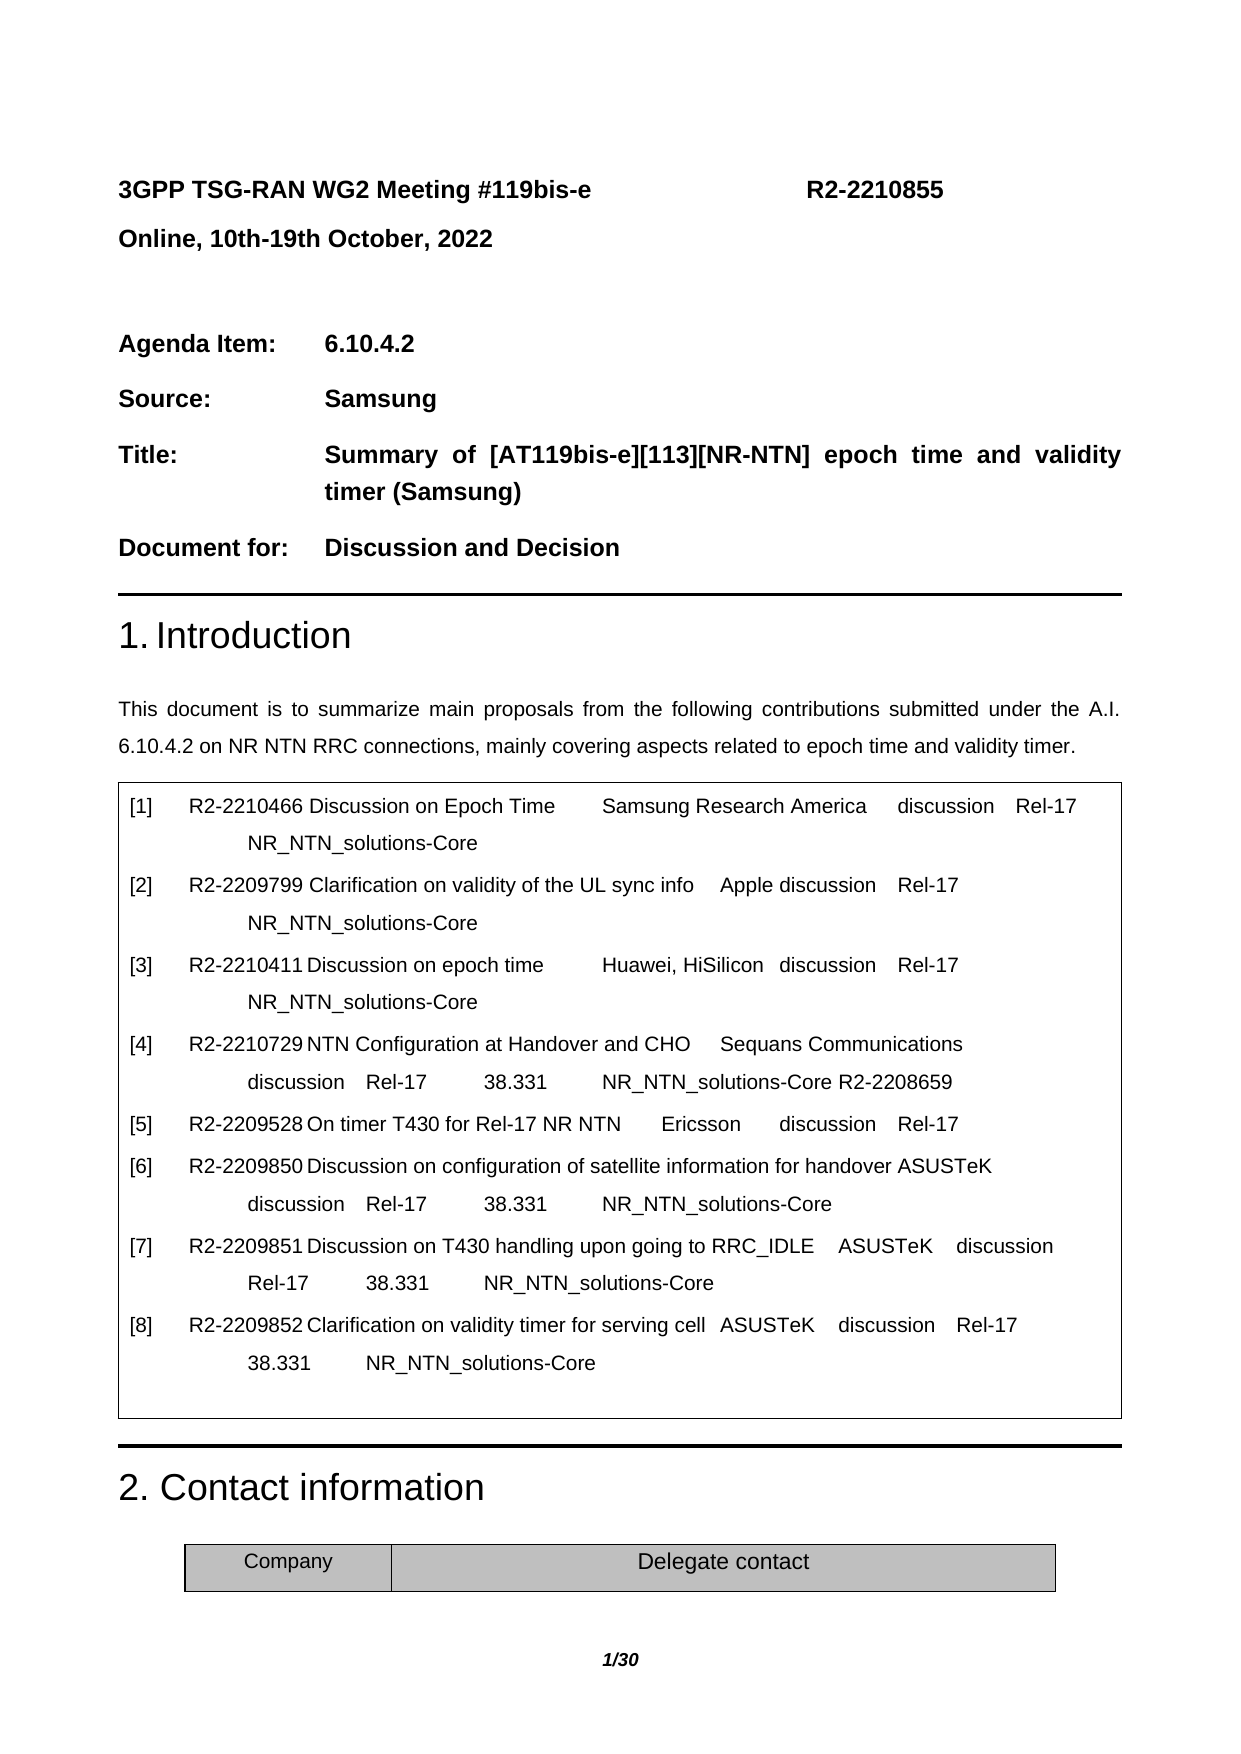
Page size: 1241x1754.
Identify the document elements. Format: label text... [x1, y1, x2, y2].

text This document is to summarize main proposals from the following contributions submitted under the A.I. 6.10.4.2 on NR NTN RRC connections, mainly covering aspects related to epoch time and validity timer. [118, 692, 1122, 762]
subtitle 2. Contact information [118, 1448, 1122, 1519]
text Agenda Item: 6.10.4.2 [118, 327, 1122, 359]
text Source: Samsung [118, 383, 1122, 415]
text Title: Summary of [AT119bis-e][113][NR-NTN] epoch time and validity timer (Samsung) [118, 438, 1122, 508]
subtitle Introduction [118, 596, 1122, 667]
text 3GPP TSG-RAN WG2 Meeting #119bis-e R2-2210855 [118, 173, 1122, 206]
text Document for: Discussion and Decision [118, 531, 1122, 563]
text Online, 10th-19th October, 2022 [118, 222, 1122, 255]
table_header Company [186, 1545, 391, 1591]
table_header R2-2210466 Discussion on Epoch Time Samsung Research America discussion Rel-17 NR_NTN_solutions-Core R2-2209799 Clarification on validity of the UL sync info Apple discussion Rel-17 NR_NTN_solutions-Core R2-2210411 Discussion on epoch time Huawei, HiSilicon discussion Rel-17 NR_NTN_solutions-Core R2-2210729 NTN Configuration at Handover and CHO Sequans Communications discussion Rel-17 38.331 NR_NTN_solutions-Core R2-2208659 R2-2209528 On timer T430 for Rel-17 NR NTN Ericsson discussion Rel-17 R2-2209850 Discussion on configuration of satellite information for handover ASUSTeK discussion Rel-17 38.331 NR_NTN_solutions-Core R2-2209851 Discussion on T430 handling upon going to RRC_IDLE ASUSTeK discussion Rel-17 38.331 NR_NTN_solutions-Core R2-2209852 Clarification on validity timer for serving cell ASUSTeK discussion Rel-17 38.331 NR_NTN_solutions-Core [119, 783, 1121, 1418]
table_header Delegate contact [392, 1545, 1055, 1591]
